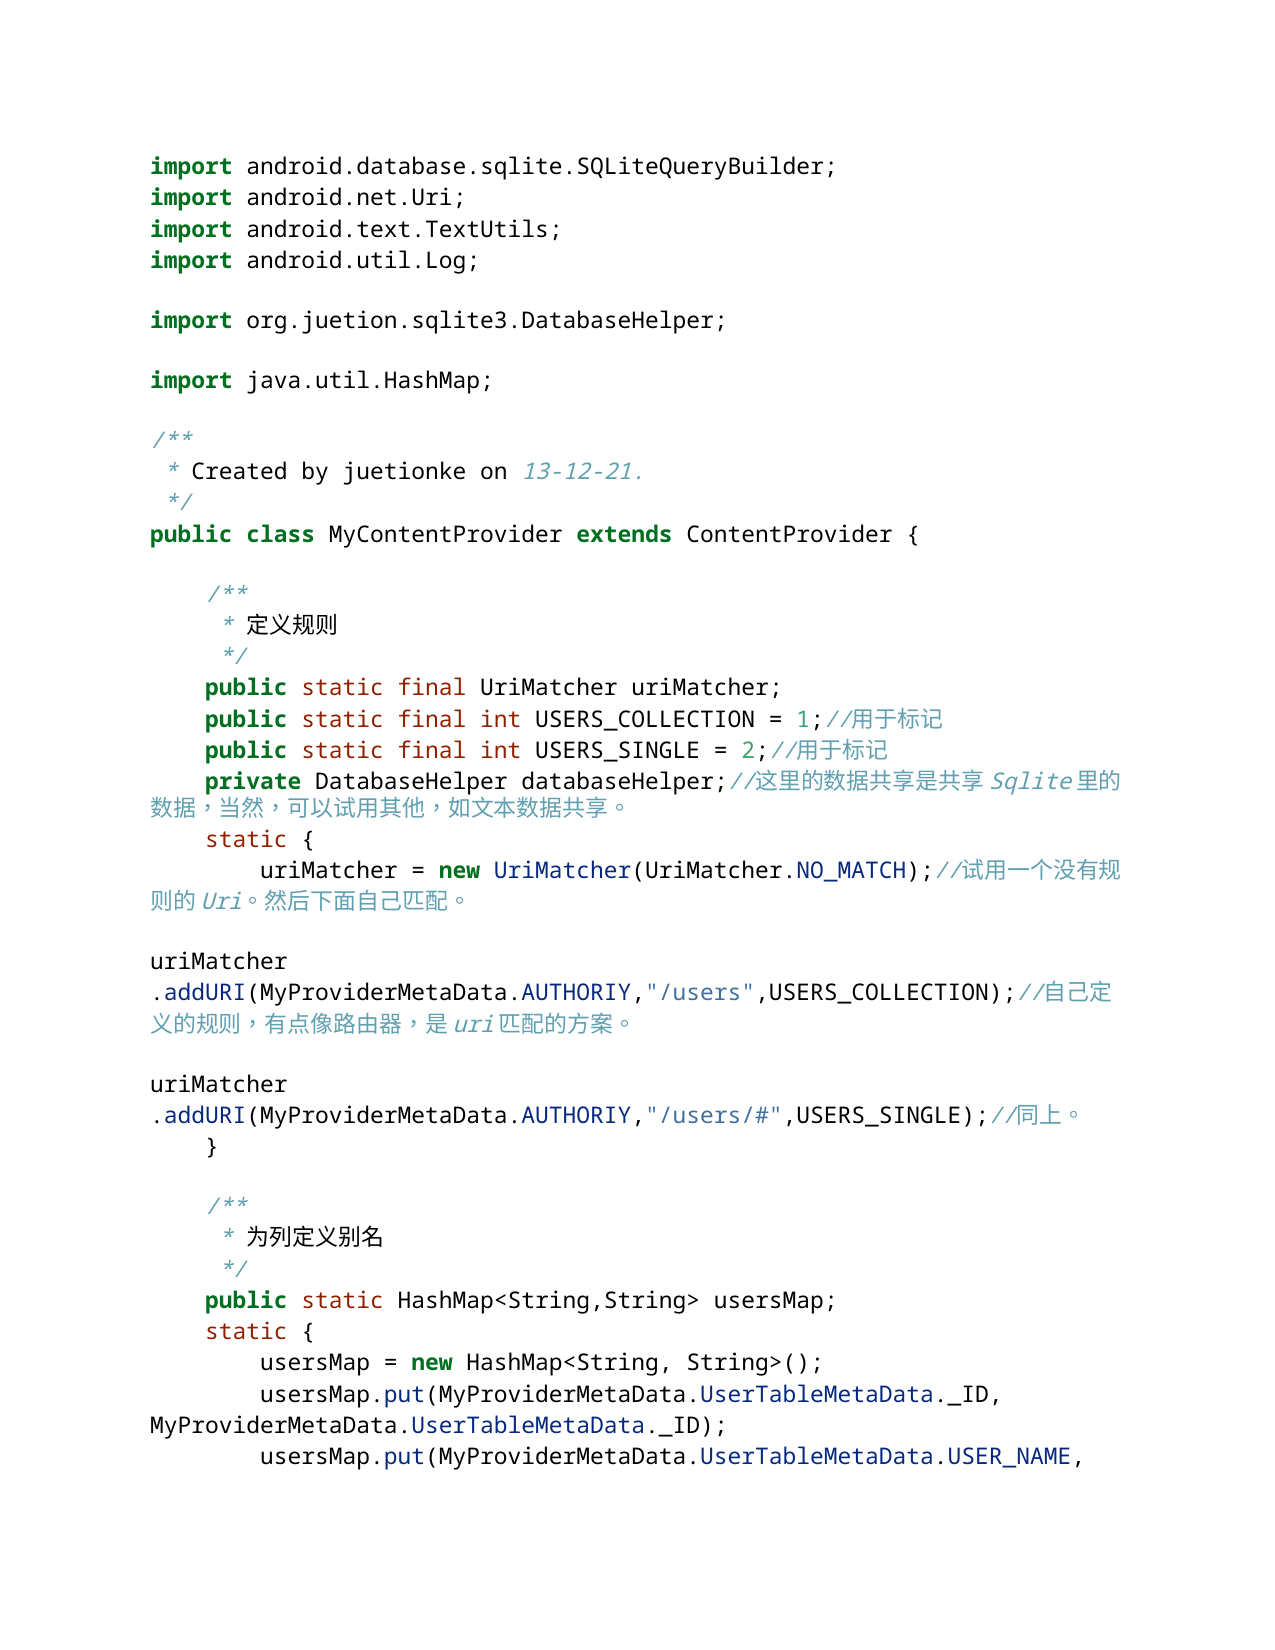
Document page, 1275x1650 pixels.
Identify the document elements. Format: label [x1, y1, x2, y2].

text [150, 150, 1125, 1471]
